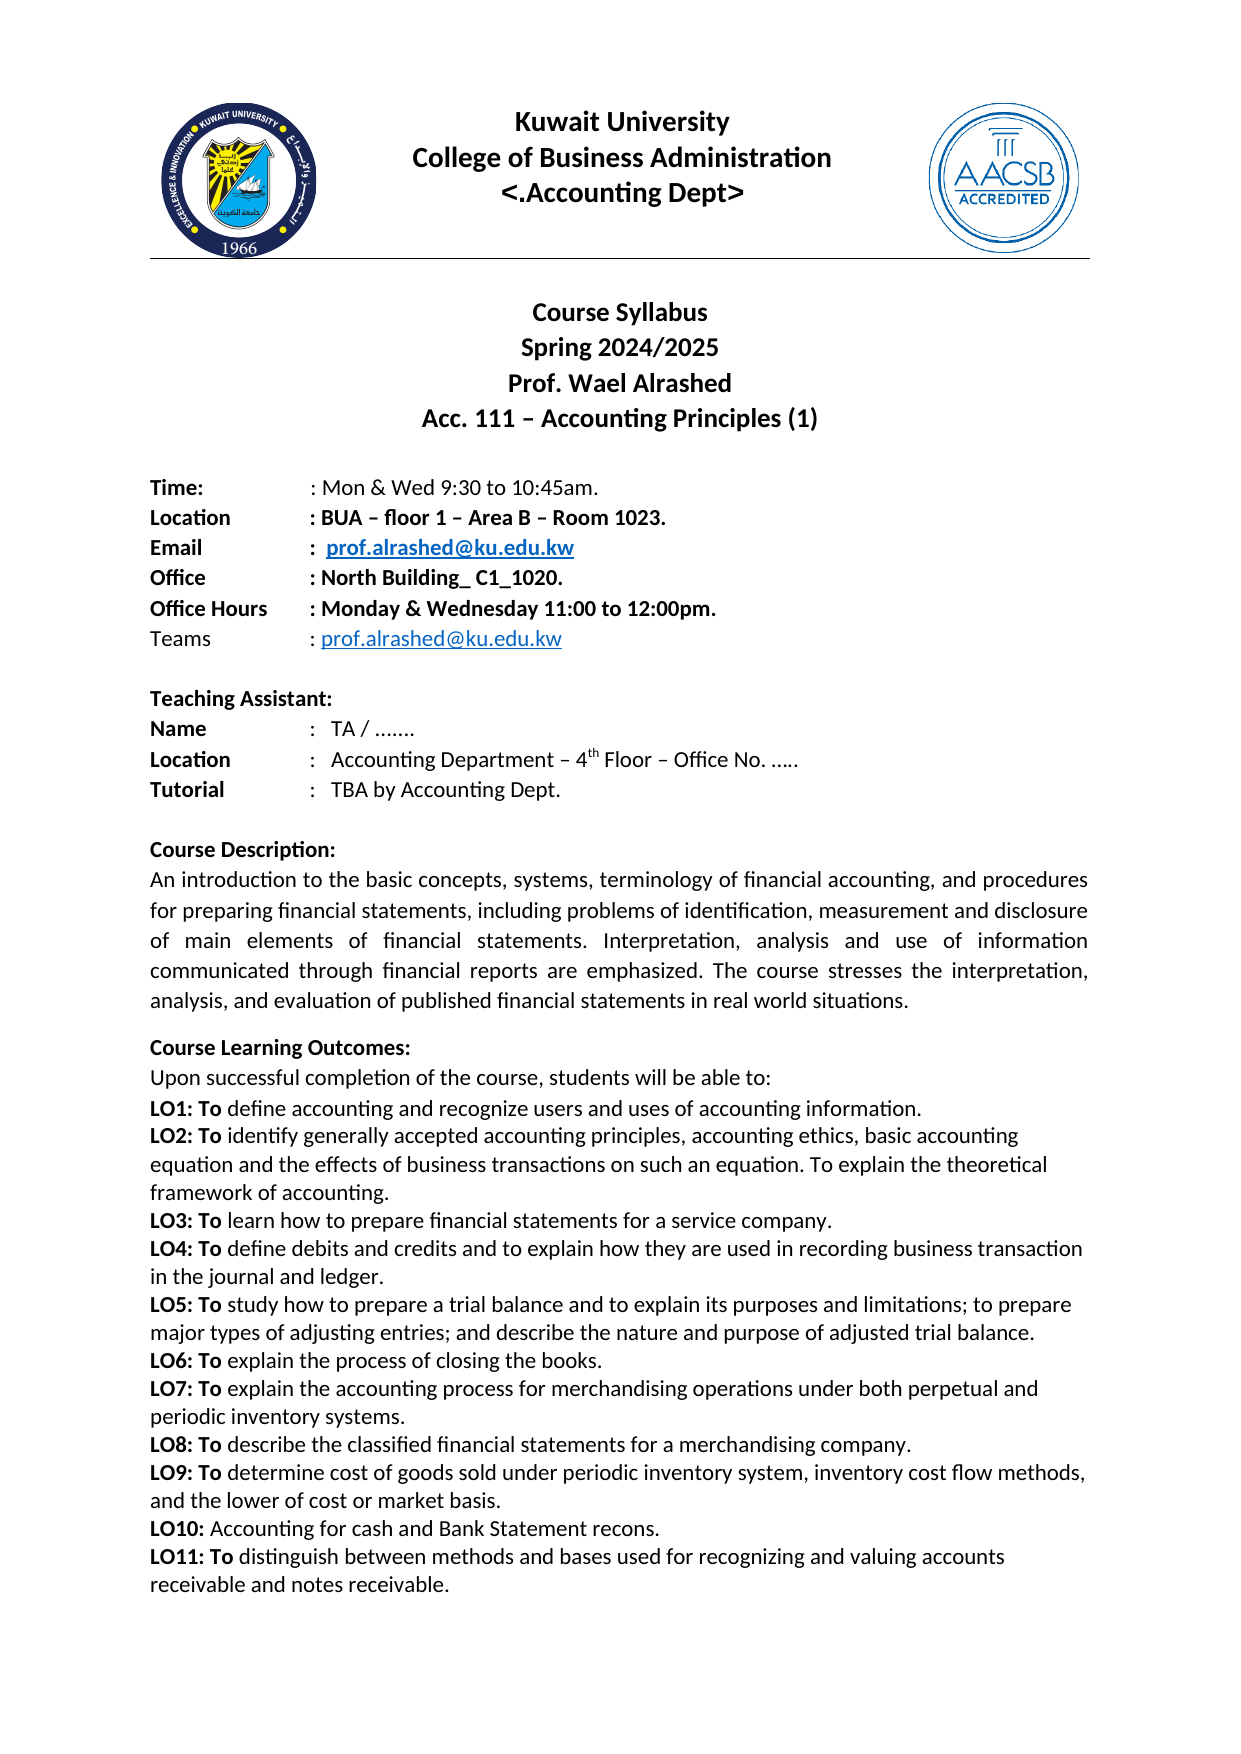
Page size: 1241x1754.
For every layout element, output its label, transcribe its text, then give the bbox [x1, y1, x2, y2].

text LO10: Accounting for cash and Bank Statement recons. [150, 1514, 1090, 1542]
text LO11: To distinguish between methods and bases used for recognizing and valuing accounts receivable and notes receivable. [150, 1542, 1090, 1598]
text LO6: To explain the process of closing the books. [150, 1346, 1090, 1374]
text LO2: To identify generally accepted accounting principles, accounting ethics, basic accounting equation and the effects of business transactions on such an equation. To explain the theoretical framework of accounting. [150, 1122, 1090, 1206]
text Spring 2024/2025 [150, 330, 1090, 363]
text Location : BUA – floor 1 – Area B – Room 1023. [150, 503, 1090, 531]
picture [161, 103, 317, 258]
text LO5: To study how to prepare a trial balance and to explain its purposes and limitations; to prepare major types of adjusting entries; and describe the nature and purpose of adjusted trial balance. [150, 1290, 1090, 1346]
text Office Hours : Monday & Wednesday 11:00 to 12:00pm. [150, 594, 1090, 622]
text An introduction to the basic concepts, systems, terminology of financial accounting, and procedures for preparing financial statements, including problems of identification, measurement and disclosure of main elements of financial statements. Interpretation, analysis and use of information communicated through financial reports are emphasized. The course stresses the interpretation, analysis, and evaluation of published financial statements in real world situations. [150, 866, 1090, 1014]
text Location : Accounting Department – 4th Floor – Office No. ….. [150, 745, 1090, 773]
text Tutorial : TBA by Accounting Dept. [150, 775, 1090, 803]
text Office : North Building_ C1_1020. [150, 563, 1090, 591]
text LO8: To describe the classified financial statements for a merchandising company. [150, 1430, 1090, 1458]
picture [928, 103, 1079, 253]
text Prof. Wael Alrashed [150, 366, 1090, 399]
text LO9: To determine cost of goods sold under periodic inventory system, inventory cost flow methods, and the lower of cost or market basis. [150, 1458, 1090, 1514]
text LO7: To explain the accounting process for merchandising operations under both perpetual and periodic inventory systems. [150, 1374, 1090, 1430]
text LO3: To learn how to prepare financial statements for a service company. [150, 1206, 1090, 1234]
text Course Syllabus [150, 295, 1090, 328]
text Course Description: [150, 835, 1090, 863]
text LO4: To define debits and credits and to explain how they are used in recording business transaction in the journal and ledger. [150, 1234, 1090, 1290]
text Time: : Mon & Wed 9:30 to 10:45am. [150, 473, 1090, 501]
text Course Learning Outcomes: [150, 1033, 1090, 1061]
text Name : TA / ....... [150, 714, 1090, 742]
text Email : prof.alrashed@ku.edu.kw [150, 533, 1090, 561]
text Teaching Assistant: [150, 684, 1090, 712]
text LO1: To define accounting and recognize users and uses of accounting information. [150, 1094, 1090, 1122]
text Upon successful completion of the course, students will be able to: [150, 1063, 1090, 1091]
text Acc. 111 – Accounting Principles (1) [150, 402, 1090, 434]
text Teams : prof.alrashed@ku.edu.kw [150, 624, 1090, 652]
